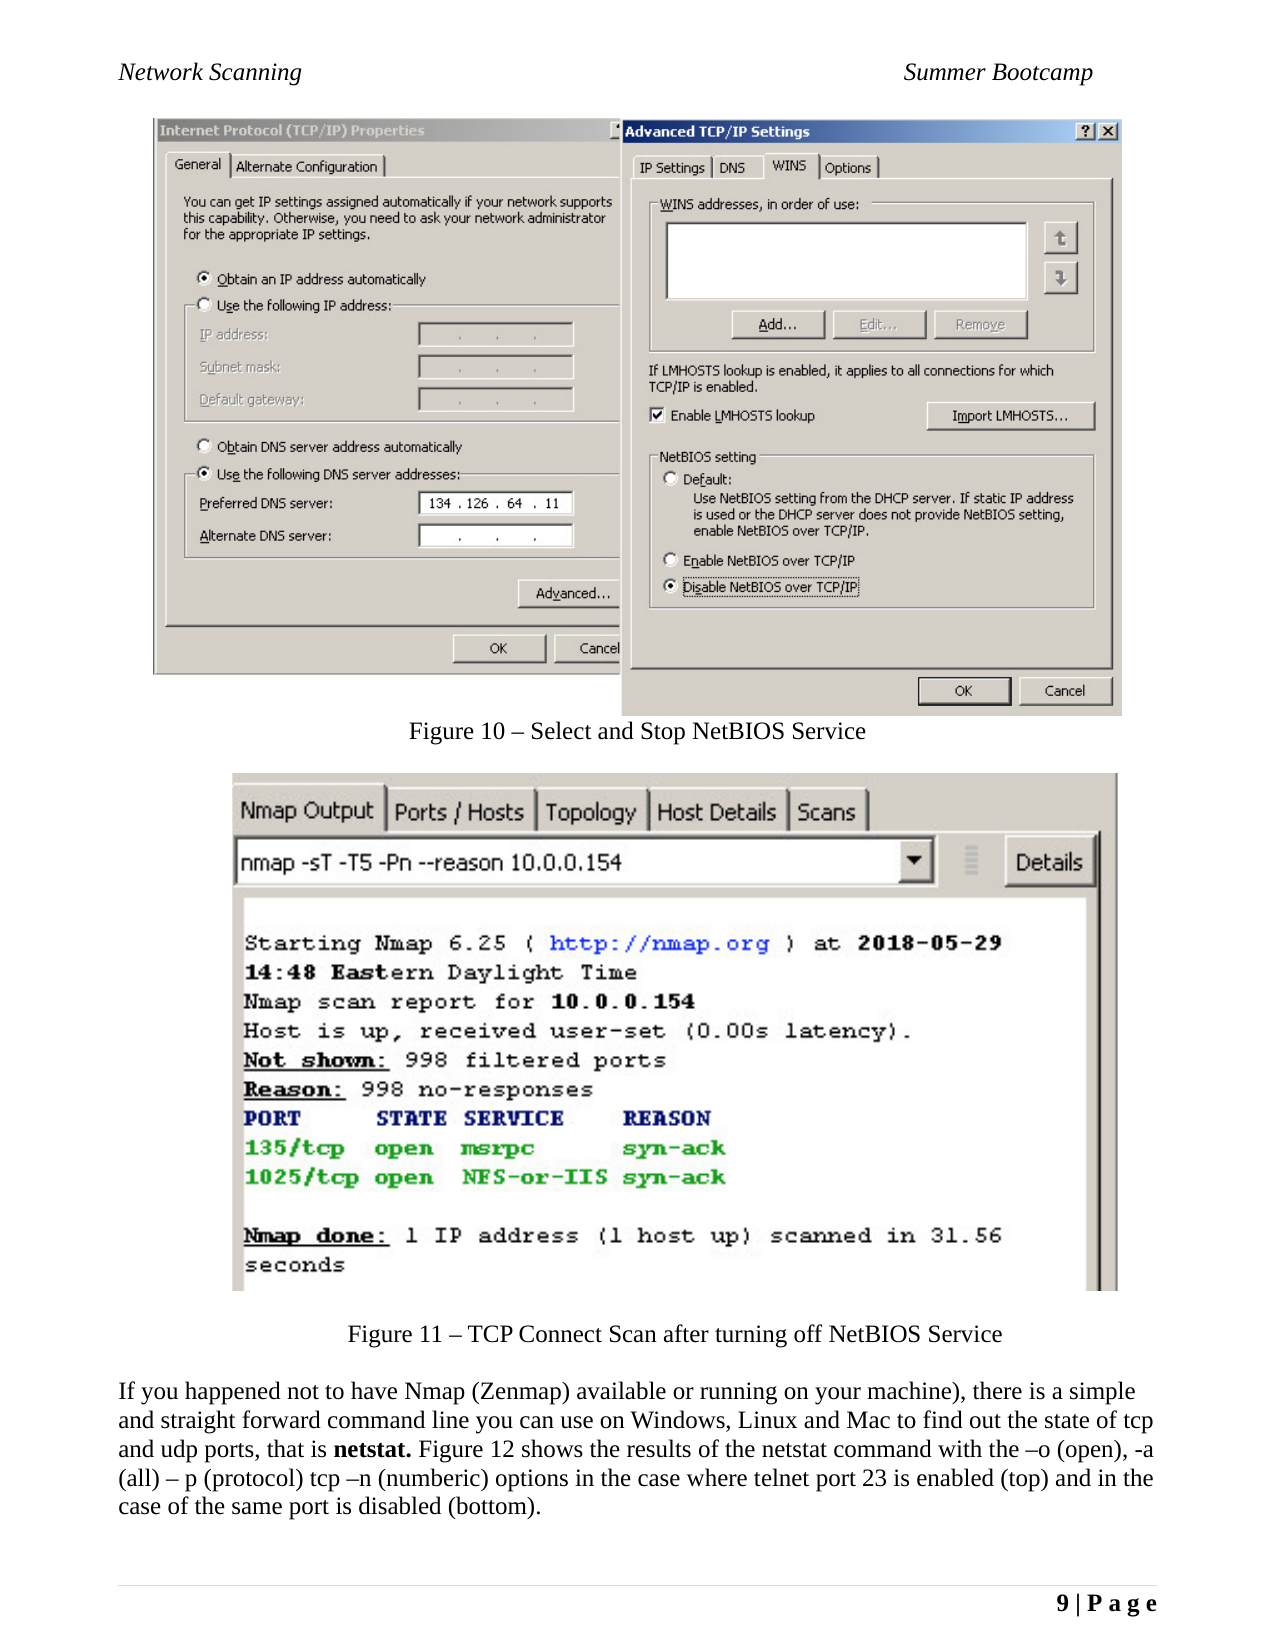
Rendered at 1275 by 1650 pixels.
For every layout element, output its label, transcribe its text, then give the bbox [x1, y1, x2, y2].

text Figure 11 – TCP Connect Scan after turning off NetBIOS Service [193, 1319, 1157, 1348]
text Figure 10 – Select and Stop NetBIOS Service [118, 716, 1157, 745]
picture [153, 118, 1122, 716]
text If you happened not to have Nmap (Zenmap) available or running on your machine), there is a simple and straight forward command line you can use on Windows, Linux and Mac to find out the state of tcp and udp ports, that is netstat. Figure 12 shows the results of the netstat command with the –o (open), -a (all) – p (protocol) tcp –n (numberic) options in the case where telnet port 23 is enabled (top) and in the case of the same port is disabled (bottom). [118, 1376, 1157, 1520]
picture [232, 773, 1118, 1291]
